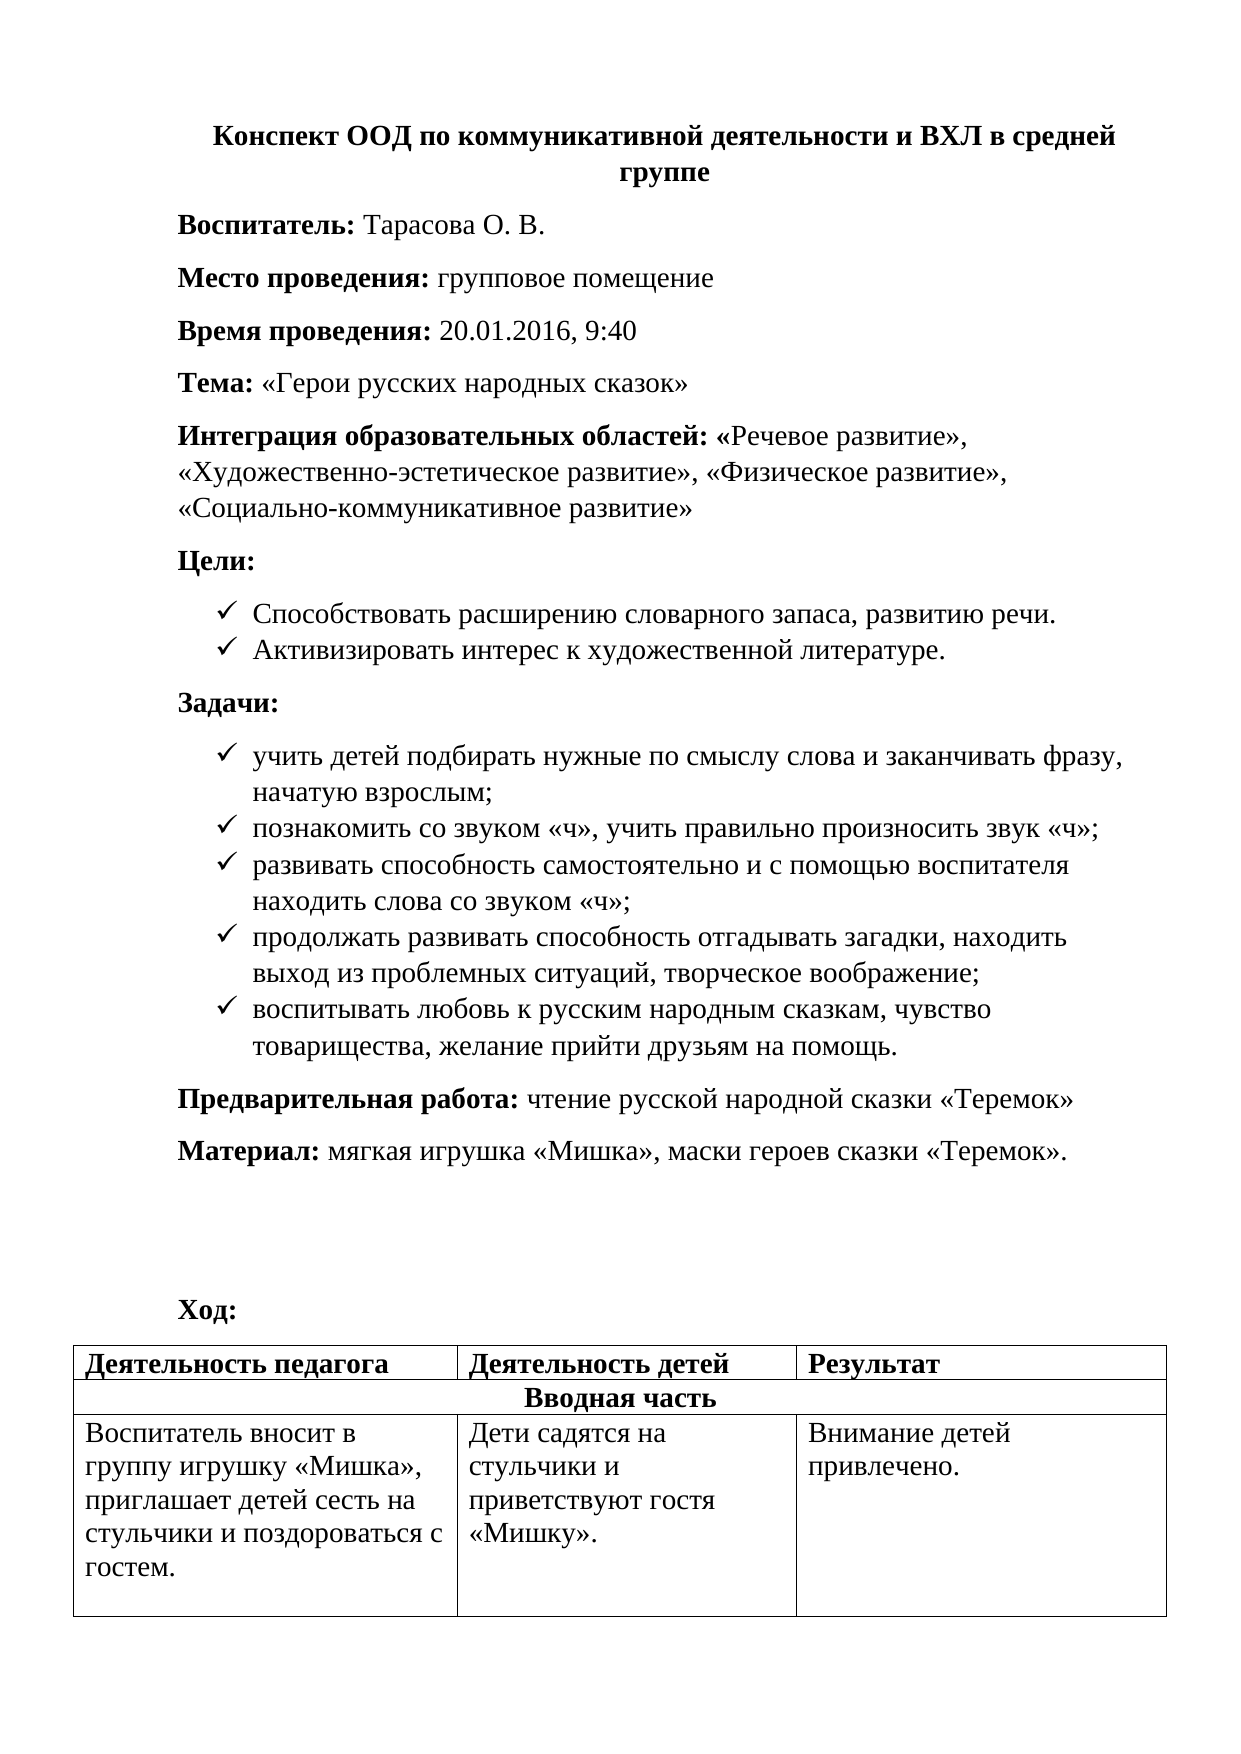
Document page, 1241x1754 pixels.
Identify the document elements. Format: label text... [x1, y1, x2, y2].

text Материал: мягкая игрушка «Мишка», маски героев сказки «Теремок». [177, 1133, 1152, 1167]
text Цели: [177, 543, 1152, 577]
text Задачи: [177, 685, 1152, 719]
list учить детей подбирать нужные по смыслу слова и заканчивать фразу, начатую взрослым; [215, 738, 1152, 808]
table_header Деятельность педагога [74, 1346, 457, 1379]
text Воспитатель: Тарасова О. В. [177, 207, 1152, 241]
table_header Результат [797, 1346, 1166, 1379]
list познакомить со звуком «ч», учить правильно произносить звук «ч»; [215, 811, 1152, 844]
table_cell Внимание детей привлечено. [797, 1415, 1166, 1616]
text Место проведения: групповое помещение [177, 260, 1152, 293]
list развивать способность самостоятельно и с помощью воспитателя находить слова со звуком «ч»; [215, 847, 1152, 917]
text Тема: «Герои русских народных сказок» [177, 366, 1152, 399]
table_cell Вводная часть [74, 1380, 1166, 1414]
list продолжать развивать способность отгадывать загадки, находить выход из проблемных ситуаций, творческое воображение; [215, 919, 1152, 989]
text Предварительная работа: чтение русской народной сказки «Теремок» [177, 1081, 1152, 1114]
table_cell Дети садятся на стульчики и приветствуют гостя «Мишку». [458, 1415, 796, 1616]
list Способствовать расширению словарного запаса, развитию речи. [215, 596, 1152, 630]
table_cell Воспитатель вносит в группу игрушку «Мишка», приглашает детей сесть на стульчики и поздороваться с гостем. [74, 1415, 457, 1616]
table_header Деятельность детей [458, 1346, 796, 1379]
list Активизировать интерес к художественной литературе. [215, 632, 1152, 666]
list воспитывать любовь к русским народным сказкам, чувство товарищества, желание прийти друзьям на помощь. [215, 992, 1152, 1061]
text Интеграция образовательных областей: «Речевое развитие», «Художественно-эстетическое развитие», «Физическое развитие», «Социально-коммуникативное развитие» [177, 418, 1152, 524]
text Конспект ООД по коммуникативной деятельности и ВХЛ в средней группе [177, 118, 1152, 188]
text Ход: [177, 1292, 1152, 1326]
text Время проведения: 20.01.2016, 9:40 [177, 313, 1152, 346]
